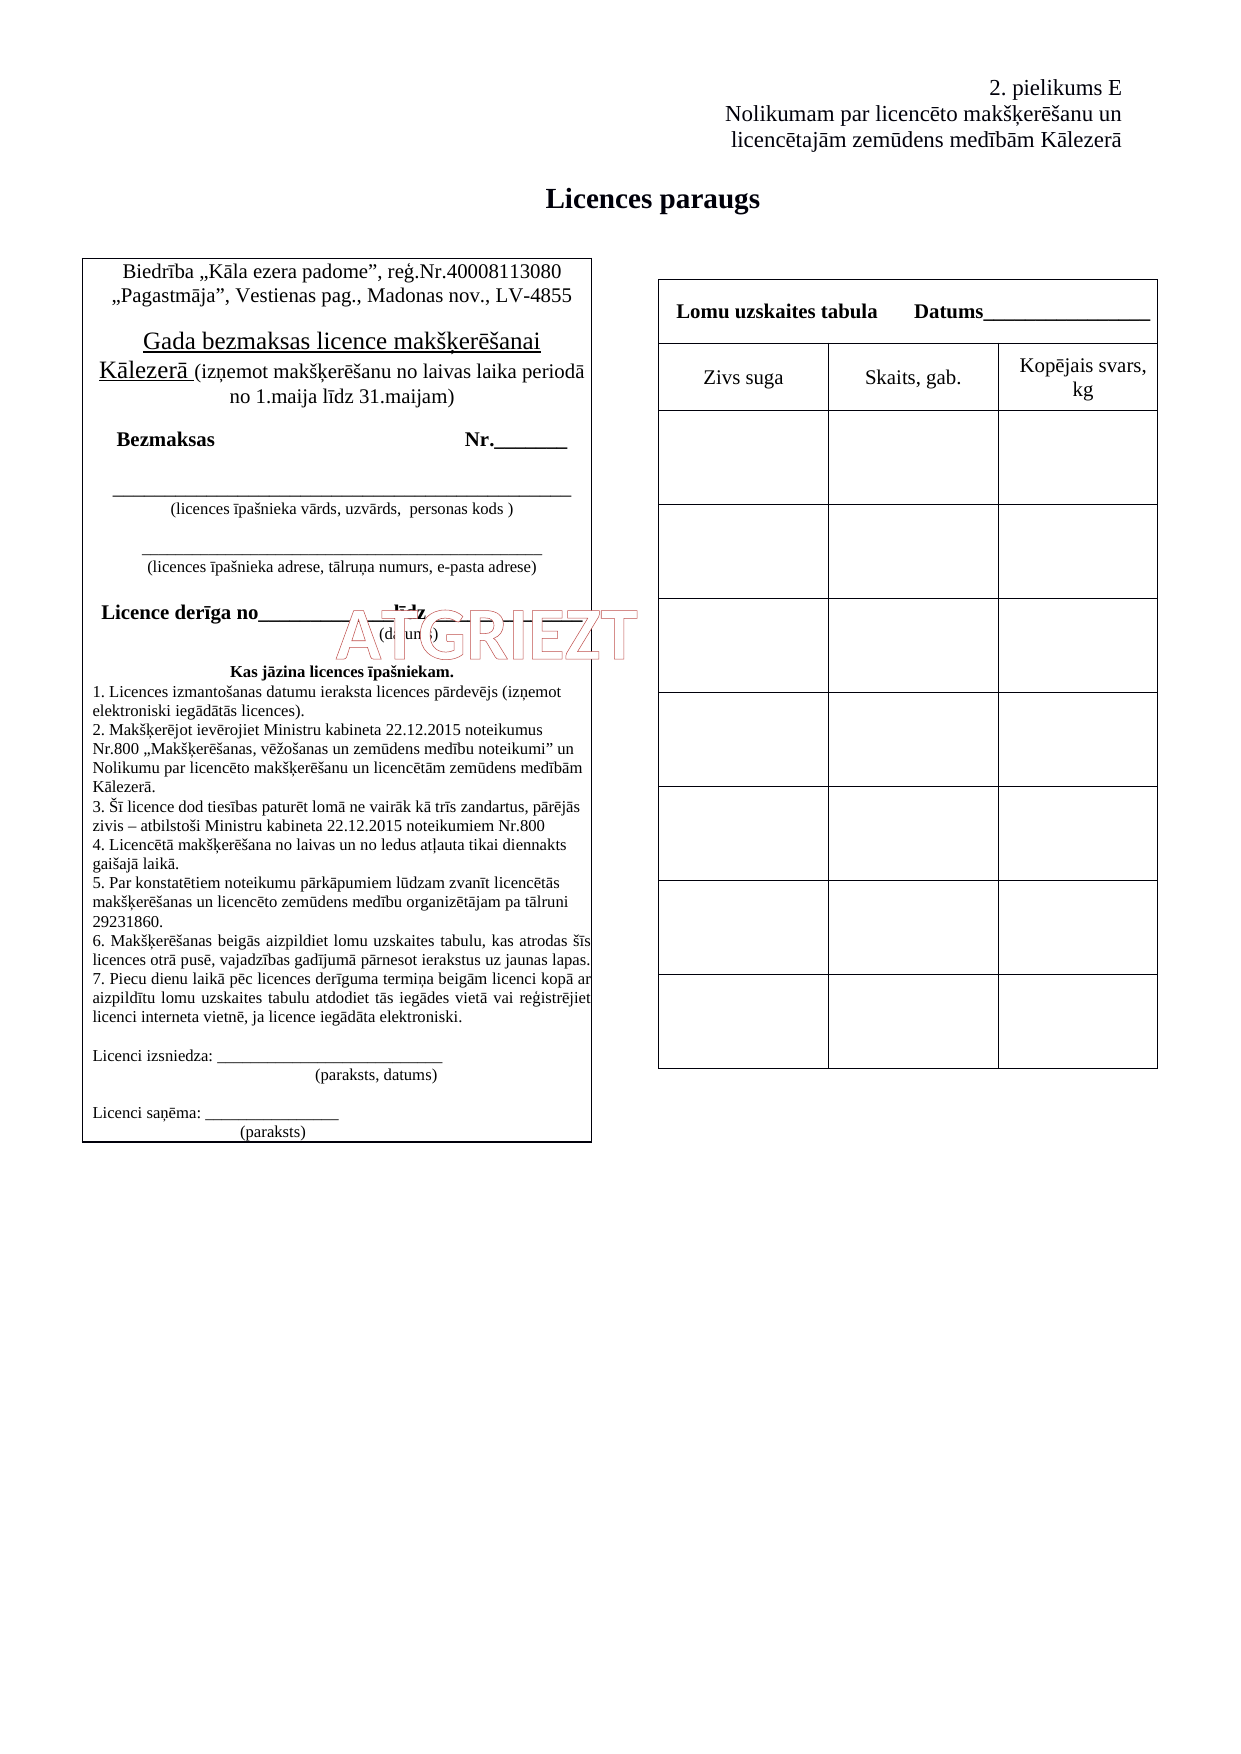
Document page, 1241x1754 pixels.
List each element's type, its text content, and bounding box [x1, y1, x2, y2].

text Licences paraugs [183, 182, 1122, 215]
